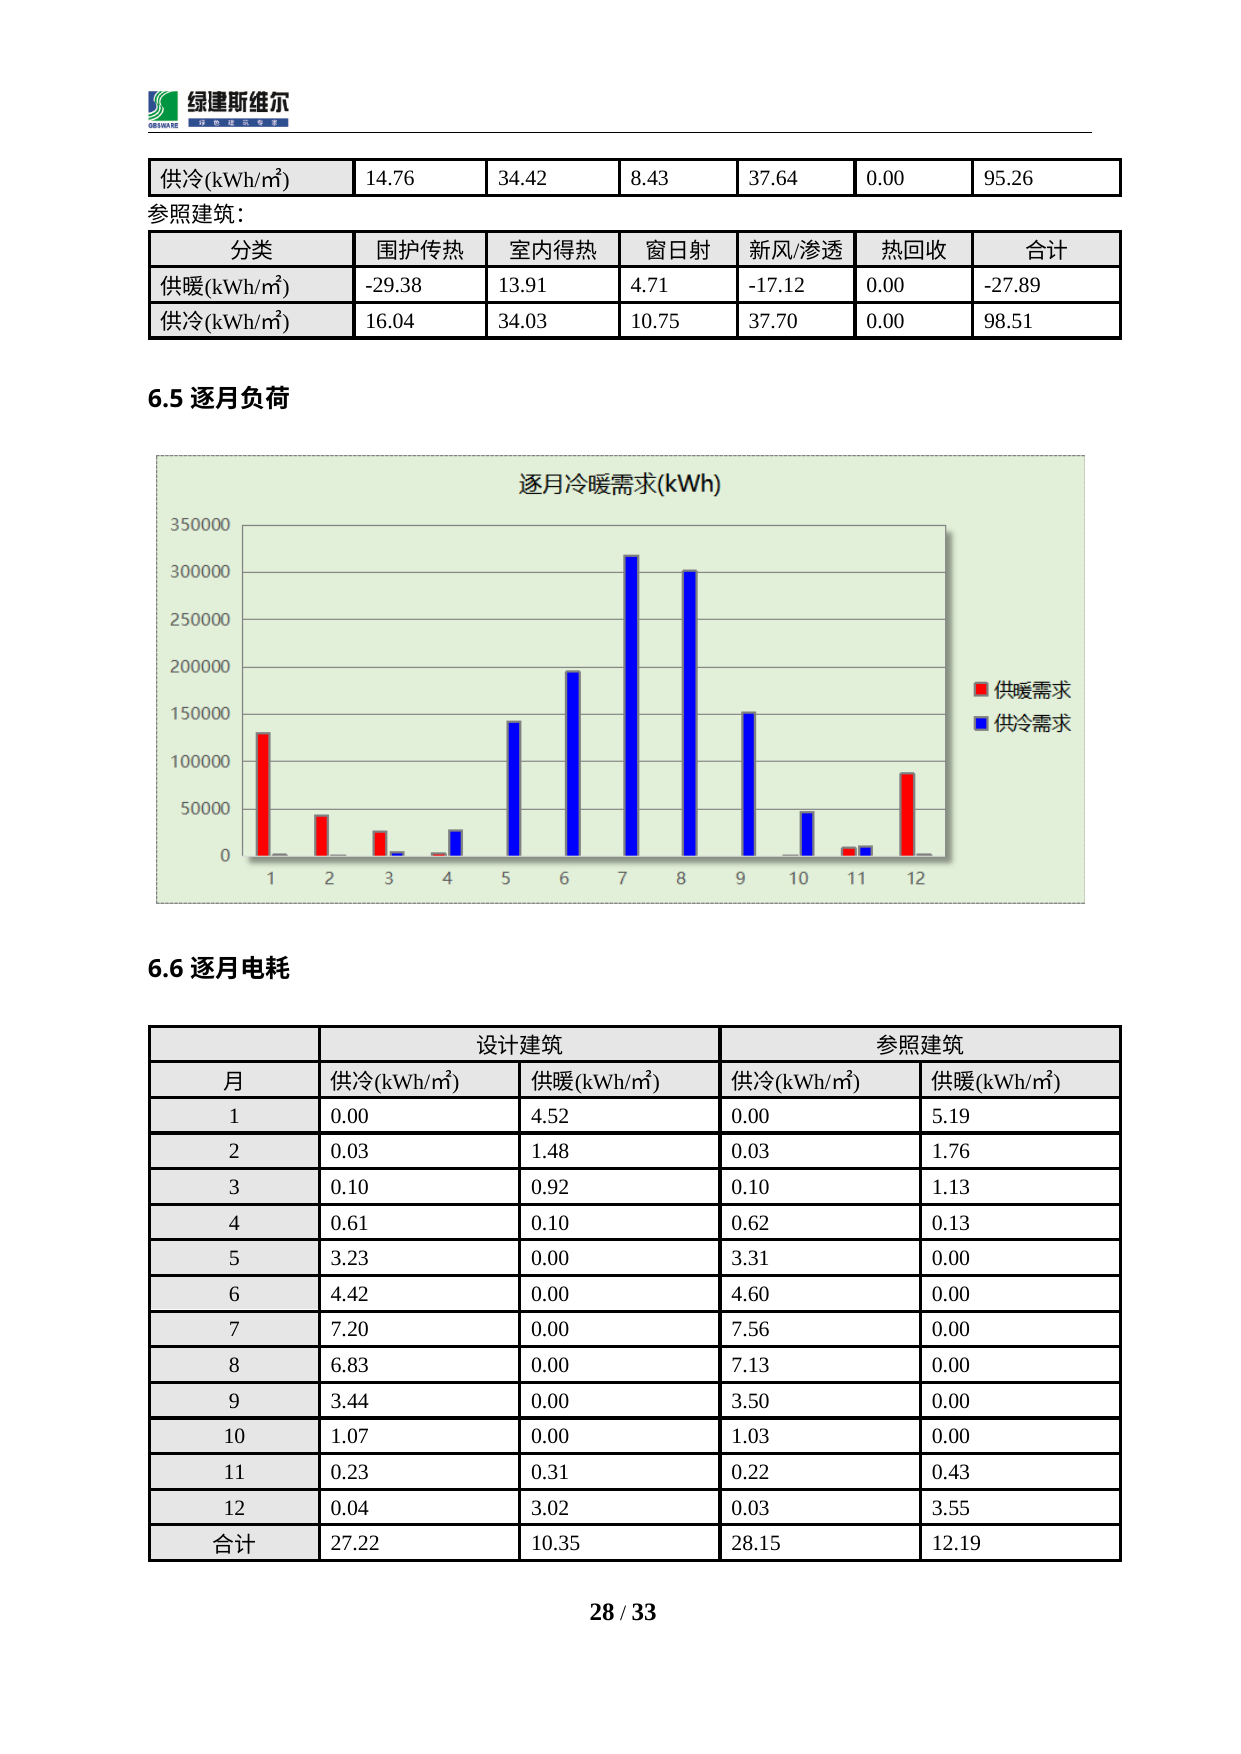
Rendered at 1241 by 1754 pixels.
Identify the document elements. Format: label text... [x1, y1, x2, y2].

table_cell 0.00 [857, 304, 971, 336]
table_header 热回收 [857, 233, 971, 265]
table_cell 供冷(kWh/㎡) [321, 1063, 518, 1096]
table_cell 0.00 [521, 1348, 718, 1381]
table_header 围护传热 [356, 233, 485, 265]
table_cell 8.43 [621, 161, 736, 194]
table_cell 0.23 [321, 1455, 518, 1488]
table_cell 37.70 [739, 304, 853, 336]
table_cell 16.04 [356, 304, 485, 336]
table_cell 1.13 [922, 1170, 1119, 1203]
table_cell 12 [151, 1491, 318, 1523]
table_header 设计建筑 [321, 1028, 718, 1060]
table_cell 0.61 [321, 1206, 518, 1238]
table_cell 0.03 [321, 1135, 518, 1167]
table_cell 34.42 [488, 161, 618, 194]
table_cell 28.15 [722, 1526, 919, 1559]
table_cell 0.13 [922, 1206, 1119, 1238]
table_cell 月 [151, 1063, 318, 1096]
table_cell 合计 [151, 1526, 318, 1559]
table_cell 0.00 [922, 1420, 1119, 1452]
table_header 新风/渗透 [739, 233, 853, 265]
table_header 室内得热 [488, 233, 618, 265]
table_cell 0.00 [521, 1420, 718, 1452]
table_cell 0.00 [922, 1313, 1119, 1345]
table_cell 0.22 [722, 1455, 919, 1488]
table_cell 0.00 [922, 1348, 1119, 1381]
table_header 分类 [151, 233, 352, 265]
table_cell -27.89 [974, 268, 1119, 301]
table_cell 7.20 [321, 1313, 518, 1345]
table_cell 0.00 [521, 1241, 718, 1274]
table_cell 0.00 [521, 1277, 718, 1309]
table_cell 供冷(kWh/㎡) [151, 304, 352, 336]
table_cell 13.91 [488, 268, 618, 301]
table_cell 37.64 [739, 161, 853, 194]
table_cell 供冷(kWh/㎡) [722, 1063, 919, 1096]
table_cell 5.19 [922, 1099, 1119, 1131]
table_cell 6.83 [321, 1348, 518, 1381]
text 参照建筑： [148, 197, 1092, 229]
table_cell 3.23 [321, 1241, 518, 1274]
table_cell 4.71 [621, 268, 736, 301]
table_cell 10.75 [621, 304, 736, 336]
table_header 窗日射 [621, 233, 736, 265]
table_cell 7.13 [722, 1348, 919, 1381]
table_header 参照建筑 [722, 1028, 1119, 1060]
table_cell 2 [151, 1135, 318, 1167]
table_cell 27.22 [321, 1526, 518, 1559]
table_cell 0.92 [521, 1170, 718, 1203]
table_cell 1.07 [321, 1420, 518, 1452]
table_cell 供暖(kWh/㎡) [151, 268, 352, 301]
table_cell 4 [151, 1206, 318, 1238]
table_cell 0.04 [321, 1491, 518, 1523]
table_cell 11 [151, 1455, 318, 1488]
table_cell 7 [151, 1313, 318, 1345]
table_cell 10.35 [521, 1526, 718, 1559]
table_header [151, 1028, 318, 1060]
table_cell 0.62 [722, 1206, 919, 1238]
table_cell 0.03 [722, 1135, 919, 1167]
table_cell 5 [151, 1241, 318, 1274]
table_cell 0.31 [521, 1455, 718, 1488]
table_cell 0.00 [922, 1277, 1119, 1309]
table_cell -29.38 [356, 268, 485, 301]
table_header 合计 [974, 233, 1119, 265]
table_cell 供暖(kWh/㎡) [922, 1063, 1119, 1096]
subtitle 逐月电耗 [148, 934, 1092, 999]
table_cell 0.00 [922, 1241, 1119, 1274]
table_cell 1.76 [922, 1135, 1119, 1167]
table_cell 4.42 [321, 1277, 518, 1309]
table_cell 95.26 [974, 161, 1119, 194]
table_cell 12.19 [922, 1526, 1119, 1559]
table_cell 0.00 [521, 1384, 718, 1416]
table_cell 1 [151, 1099, 318, 1131]
table_cell -17.12 [739, 268, 853, 301]
table_cell 0.10 [521, 1206, 718, 1238]
table_cell 0.00 [922, 1384, 1119, 1416]
table_cell 10 [151, 1420, 318, 1452]
table_cell 0.00 [521, 1313, 718, 1345]
table_cell 34.03 [488, 304, 618, 336]
table_cell 4.60 [722, 1277, 919, 1309]
table_cell 0.00 [857, 268, 971, 301]
table_cell 3.02 [521, 1491, 718, 1523]
table_cell 1.48 [521, 1135, 718, 1167]
table_cell 0.03 [722, 1491, 919, 1523]
table_cell 供冷(kWh/㎡) [151, 161, 352, 194]
table_cell 6 [151, 1277, 318, 1309]
table_cell 14.76 [356, 161, 485, 194]
table_cell 3.50 [722, 1384, 919, 1416]
table_cell 0.43 [922, 1455, 1119, 1488]
picture [155, 454, 1085, 905]
table_cell 0.10 [722, 1170, 919, 1203]
table_cell 3.55 [922, 1491, 1119, 1523]
table_cell 3.31 [722, 1241, 919, 1274]
table_cell 1.03 [722, 1420, 919, 1452]
table_cell 3.44 [321, 1384, 518, 1416]
table_cell 0.00 [722, 1099, 919, 1131]
table_cell 4.52 [521, 1099, 718, 1131]
table_cell 3 [151, 1170, 318, 1203]
subtitle 逐月负荷 [148, 364, 1092, 429]
table_cell 0.00 [321, 1099, 518, 1131]
table_cell 9 [151, 1384, 318, 1416]
table_cell 供暖(kWh/㎡) [521, 1063, 718, 1096]
table_cell 0.10 [321, 1170, 518, 1203]
picture [147, 88, 290, 130]
table_cell 98.51 [974, 304, 1119, 336]
table_cell 8 [151, 1348, 318, 1381]
table_cell 0.00 [857, 161, 971, 194]
table_cell 7.56 [722, 1313, 919, 1345]
